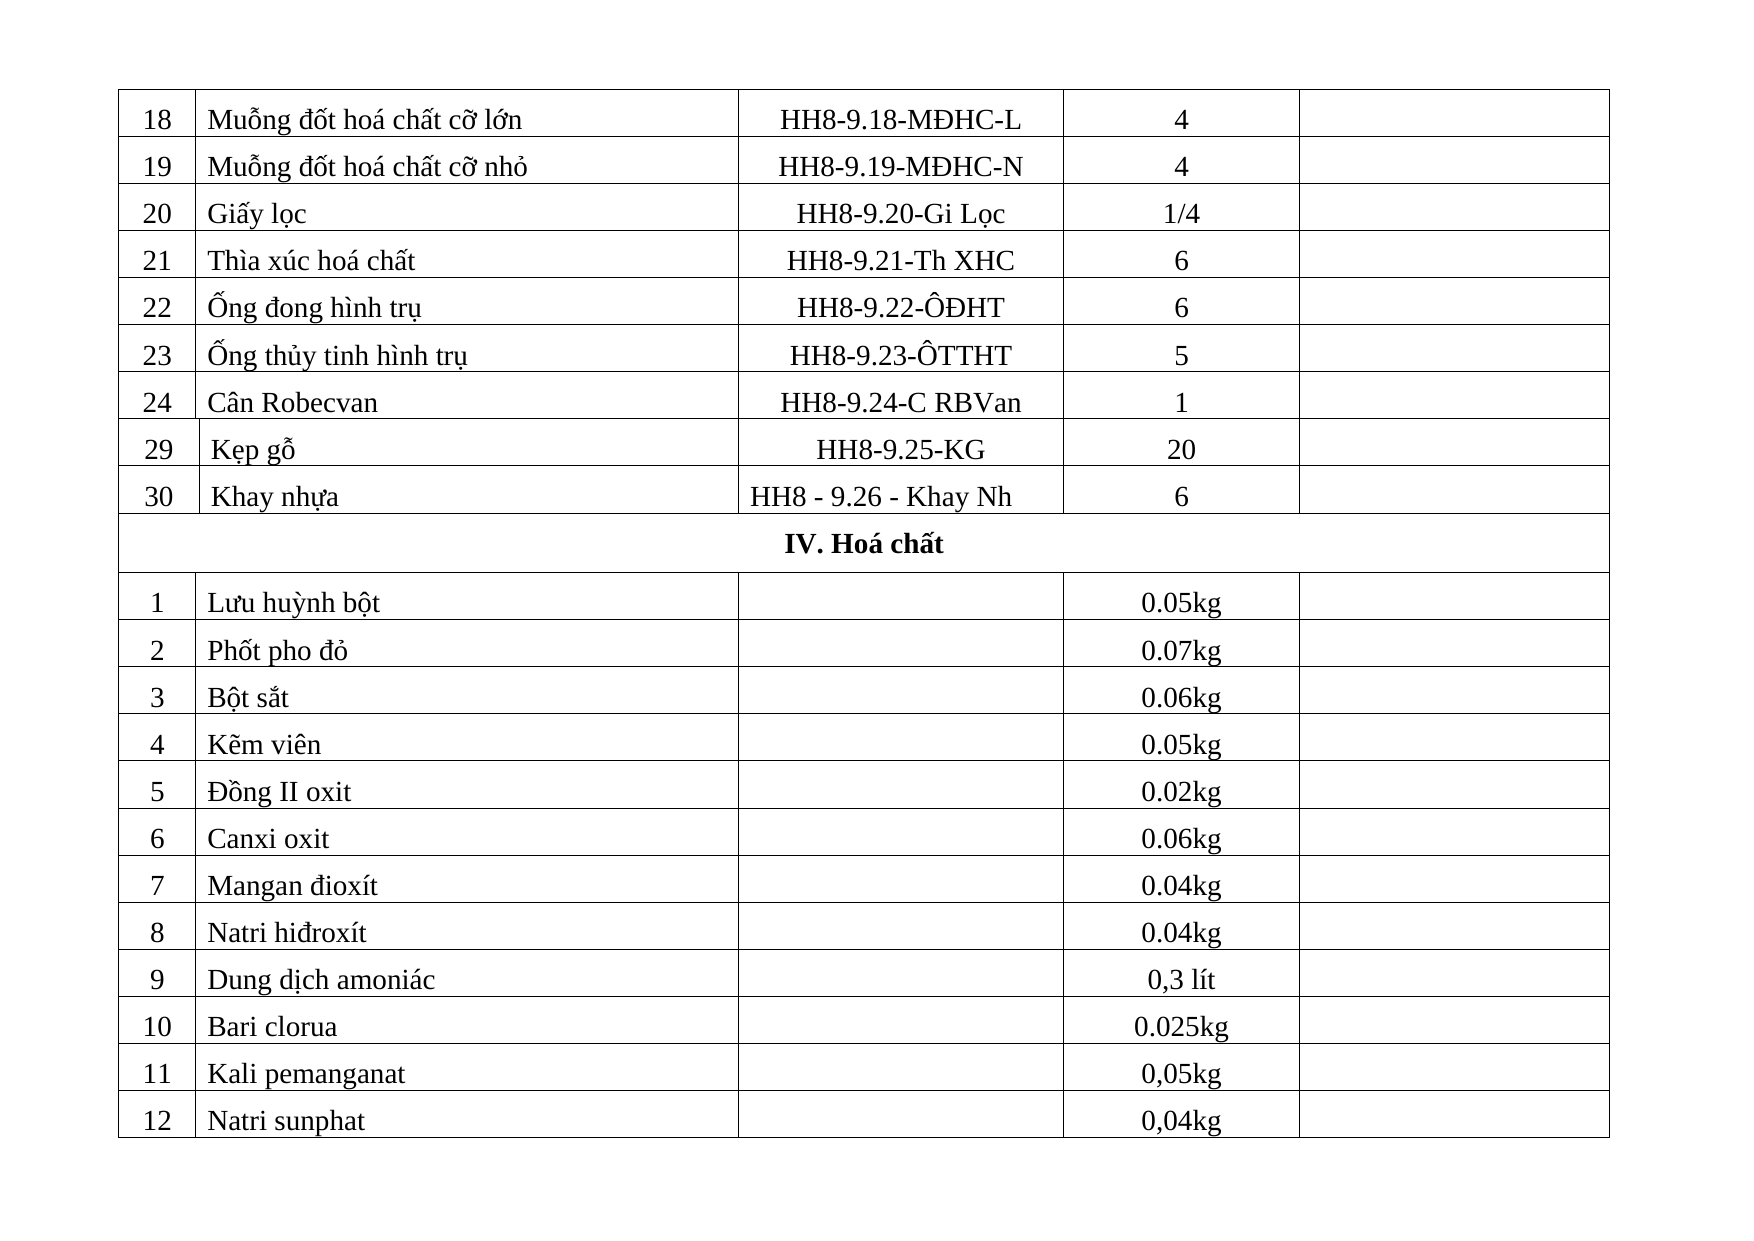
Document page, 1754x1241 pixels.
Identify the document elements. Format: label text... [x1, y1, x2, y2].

table_cell 6 [1064, 231, 1299, 277]
table_cell HH8-9.18-MĐHC-L [739, 90, 1063, 136]
table_cell 24 [119, 372, 195, 418]
table_cell HH8-9.22-ÔĐHT [739, 278, 1063, 324]
table_cell 1 [1064, 372, 1299, 418]
table_cell [1300, 1044, 1609, 1090]
table_cell 29 [119, 419, 199, 465]
table_cell 0,04kg [1064, 1091, 1299, 1137]
table_cell Giấy lọc [196, 184, 738, 230]
table_cell [739, 573, 1063, 619]
table_cell [1300, 950, 1609, 996]
table_cell 10 [119, 997, 195, 1043]
table_cell [739, 714, 1063, 760]
table_cell HH8-9.23-ÔTTHT [739, 325, 1063, 371]
table_cell Thìa xúc hoá chất [196, 231, 738, 277]
table_cell 5 [119, 761, 195, 807]
table_cell [1300, 620, 1609, 666]
table_cell Kali pemanganat [196, 1044, 738, 1090]
table_cell Phốt pho đỏ [196, 620, 738, 666]
table_cell 0.07kg [1064, 620, 1299, 666]
table_cell HH8-9.19-MĐHC-N [739, 137, 1063, 183]
table_cell 0.05kg [1064, 714, 1299, 760]
table_cell Ống thủy tinh hình trụ [196, 325, 738, 371]
table_cell 19 [119, 137, 195, 183]
table_cell HH8-9.24-C RBVan [739, 372, 1063, 418]
table_cell [1300, 903, 1609, 949]
table_cell 1/4 [1064, 184, 1299, 230]
table_cell Canxi oxit [196, 809, 738, 854]
table_cell 21 [119, 231, 195, 277]
table_cell 20 [1064, 419, 1299, 465]
table_cell 12 [119, 1091, 195, 1137]
table_cell Muỗng đốt hoá chất cỡ nhỏ [196, 137, 738, 183]
table_cell [1300, 184, 1609, 230]
table_cell [1300, 856, 1609, 902]
table_cell 2 [119, 620, 195, 666]
table_cell Dung dịch amoniác [196, 950, 738, 996]
table_cell Natri hiđroxít [196, 903, 738, 949]
table_cell Natri sunphat [196, 1091, 738, 1137]
table_cell 0,3 lít [1064, 950, 1299, 996]
table_cell [1300, 372, 1609, 418]
table_cell HH8-9.20-Gi Lọc [739, 184, 1063, 230]
table_cell 0.02kg [1064, 761, 1299, 807]
table_cell Muỗng đốt hoá chất cỡ lớn [196, 90, 738, 136]
table_cell HH8-9.25-KG [739, 419, 1063, 465]
table_cell [1300, 137, 1609, 183]
table_cell [739, 997, 1063, 1043]
table_cell IV. Hoá chất [119, 514, 1609, 572]
table_cell [1300, 714, 1609, 760]
table_cell 11 [119, 1044, 195, 1090]
table_cell 9 [119, 950, 195, 996]
table_cell 0.05kg [1064, 573, 1299, 619]
table_cell Ống đong hình trụ [196, 278, 738, 324]
table_cell 7 [119, 856, 195, 902]
table_cell Lưu huỳnh bột [196, 573, 738, 619]
table_cell 18 [119, 90, 195, 136]
table_cell 4 [1064, 90, 1299, 136]
table_cell 0.06kg [1064, 667, 1299, 713]
table_cell [1300, 419, 1609, 465]
table_cell [1300, 278, 1609, 324]
table_cell [739, 761, 1063, 807]
table_cell [739, 809, 1063, 854]
table_cell 0.025kg [1064, 997, 1299, 1043]
table_cell [739, 667, 1063, 713]
table_cell [739, 1091, 1063, 1137]
table_cell Kẹp gỗ [200, 419, 738, 465]
table_cell Khay nhựa [200, 466, 738, 512]
table_cell 0.04kg [1064, 856, 1299, 902]
table_cell [1300, 761, 1609, 807]
table_cell 6 [1064, 466, 1299, 512]
table_cell [739, 903, 1063, 949]
table_cell [1300, 466, 1609, 512]
table_cell 22 [119, 278, 195, 324]
table_cell [1300, 997, 1609, 1043]
table_cell [739, 856, 1063, 902]
table_cell 20 [119, 184, 195, 230]
table_cell 0.06kg [1064, 809, 1299, 854]
table_cell 23 [119, 325, 195, 371]
table_cell Cân Robecvan [196, 372, 738, 418]
table_cell Kẽm viên [196, 714, 738, 760]
table_cell [1300, 573, 1609, 619]
table_cell Bari clorua [196, 997, 738, 1043]
table_cell [1300, 231, 1609, 277]
table_cell [1300, 809, 1609, 854]
table_cell 1 [119, 573, 195, 619]
table_cell [739, 1044, 1063, 1090]
table_cell 8 [119, 903, 195, 949]
table_cell 30 [119, 466, 199, 512]
table_cell Bột sắt [196, 667, 738, 713]
table_cell HH8-9.21-Th XHC [739, 231, 1063, 277]
table_cell 4 [119, 714, 195, 760]
table_cell 3 [119, 667, 195, 713]
table_cell HH8 - 9.26 - Khay Nh [739, 466, 1063, 512]
table_cell 6 [119, 809, 195, 854]
table_cell [1300, 1091, 1609, 1137]
table_cell 0.04kg [1064, 903, 1299, 949]
table_cell 6 [1064, 278, 1299, 324]
table_cell [739, 620, 1063, 666]
table_cell 0,05kg [1064, 1044, 1299, 1090]
table_cell 5 [1064, 325, 1299, 371]
table_cell [1300, 325, 1609, 371]
table_cell Đồng II oxit [196, 761, 738, 807]
table_cell 4 [1064, 137, 1299, 183]
table_cell [1300, 90, 1609, 136]
table_cell [1300, 667, 1609, 713]
table_cell Mangan đioxít [196, 856, 738, 902]
table_cell [739, 950, 1063, 996]
